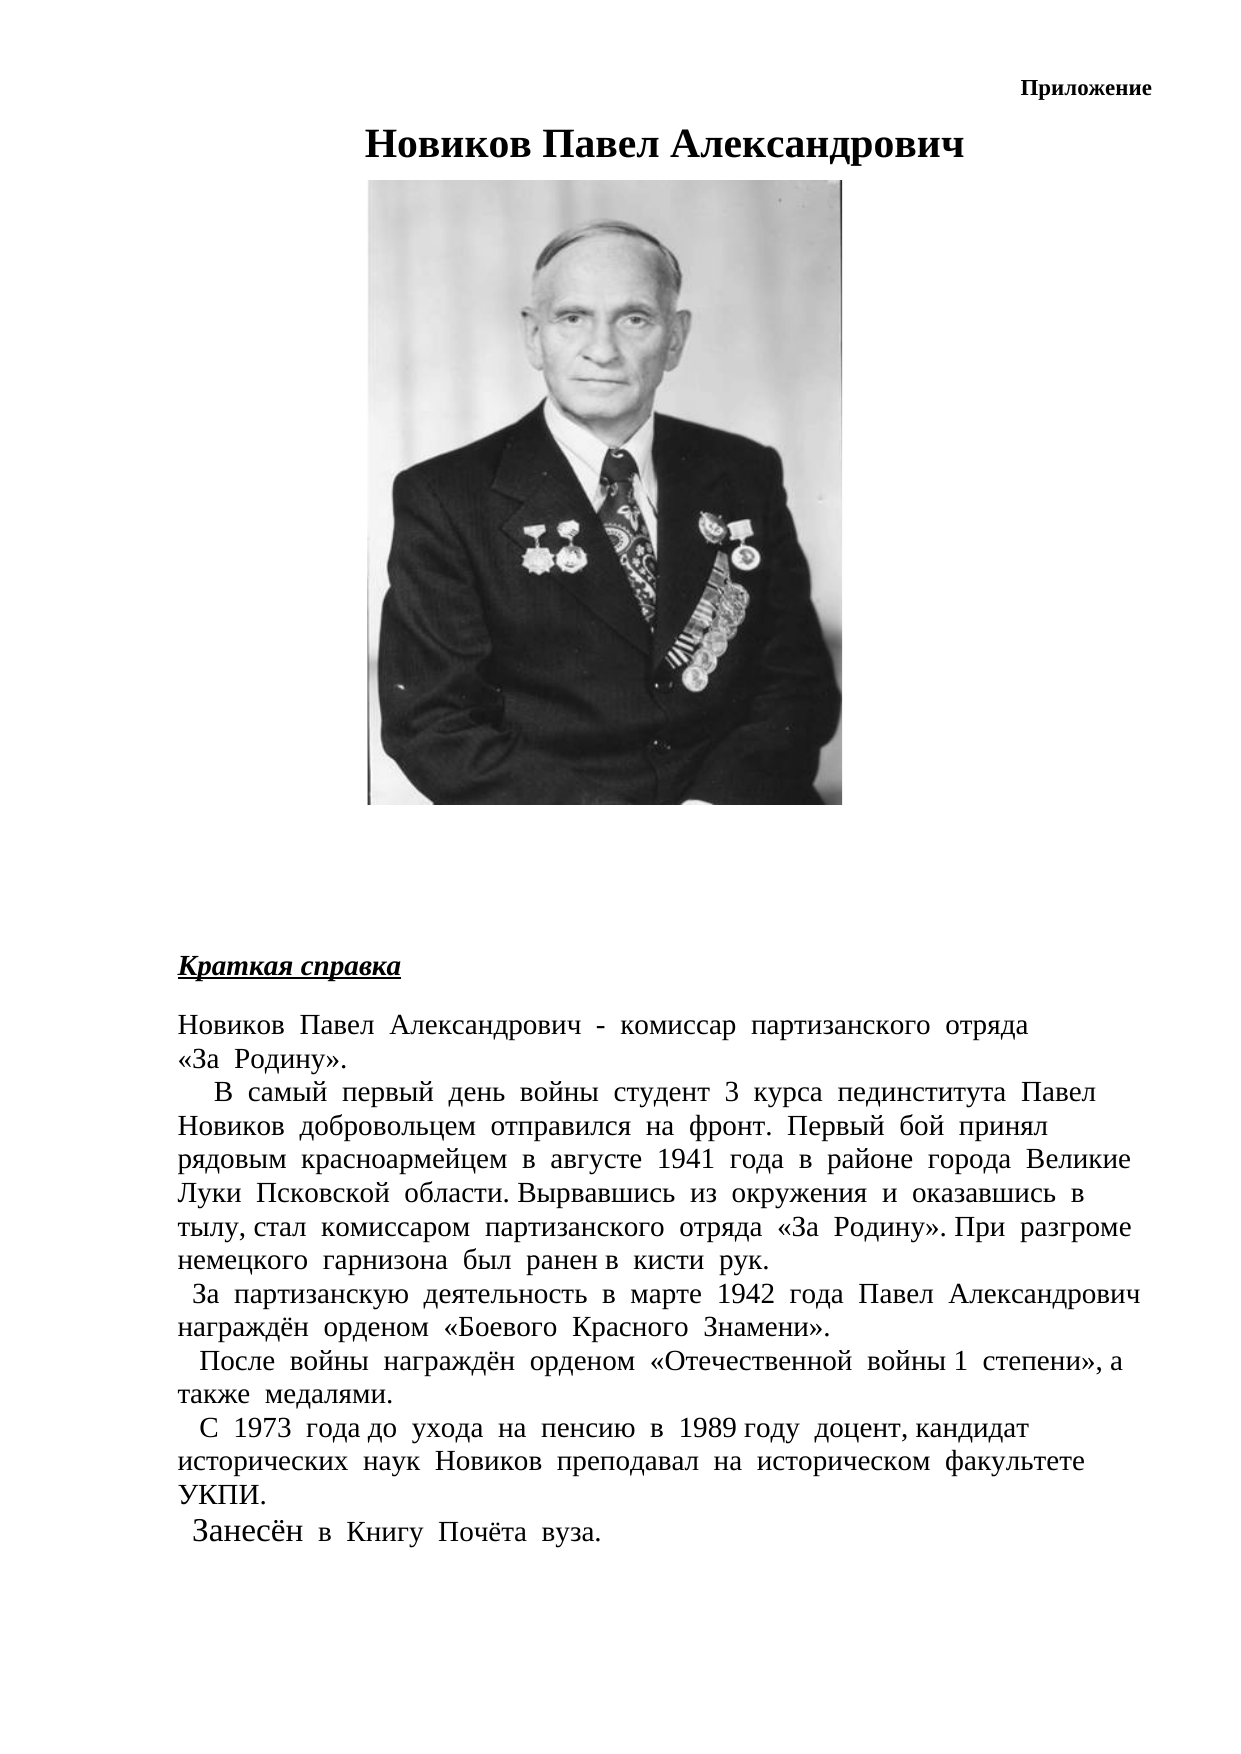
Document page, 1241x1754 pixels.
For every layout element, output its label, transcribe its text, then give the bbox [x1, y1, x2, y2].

text Занесён в Книгу Почёта вуза. [177, 1511, 1152, 1549]
text После войны награждён орденом «Отечественной войны 1 степени», а также медалями. [177, 1343, 1152, 1410]
text С 1973 года до ухода на пенсию в 1989 году доцент, кандидат исторических наук Новиков преподавал на историческом факультете УКПИ. [177, 1410, 1152, 1511]
text Новиков Павел Александрович - комиссар партизанского отряда [177, 1007, 1152, 1041]
text Краткая справка [177, 948, 1152, 982]
text «За Родину». [177, 1041, 1152, 1074]
text В самый первый день войны студент 3 курса пединститута Павел Новиков добровольцем отправился на фронт. Первый бой принял рядовым красноармейцем в августе 1941 года в районе города Великие Луки Псковской области. Вырвавшись из окружения и оказавшись в тылу, стал комиссаром партизанского отряда «За Родину». При разгроме немецкого гарнизона был ранен в кисти рук. [177, 1074, 1152, 1276]
picture [367, 180, 843, 805]
text За партизанскую деятельность в марте 1942 года Павел Александрович награждён орденом «Боевого Красного Знамени». [177, 1276, 1152, 1343]
text Новиков Павел Александрович [177, 118, 1152, 166]
